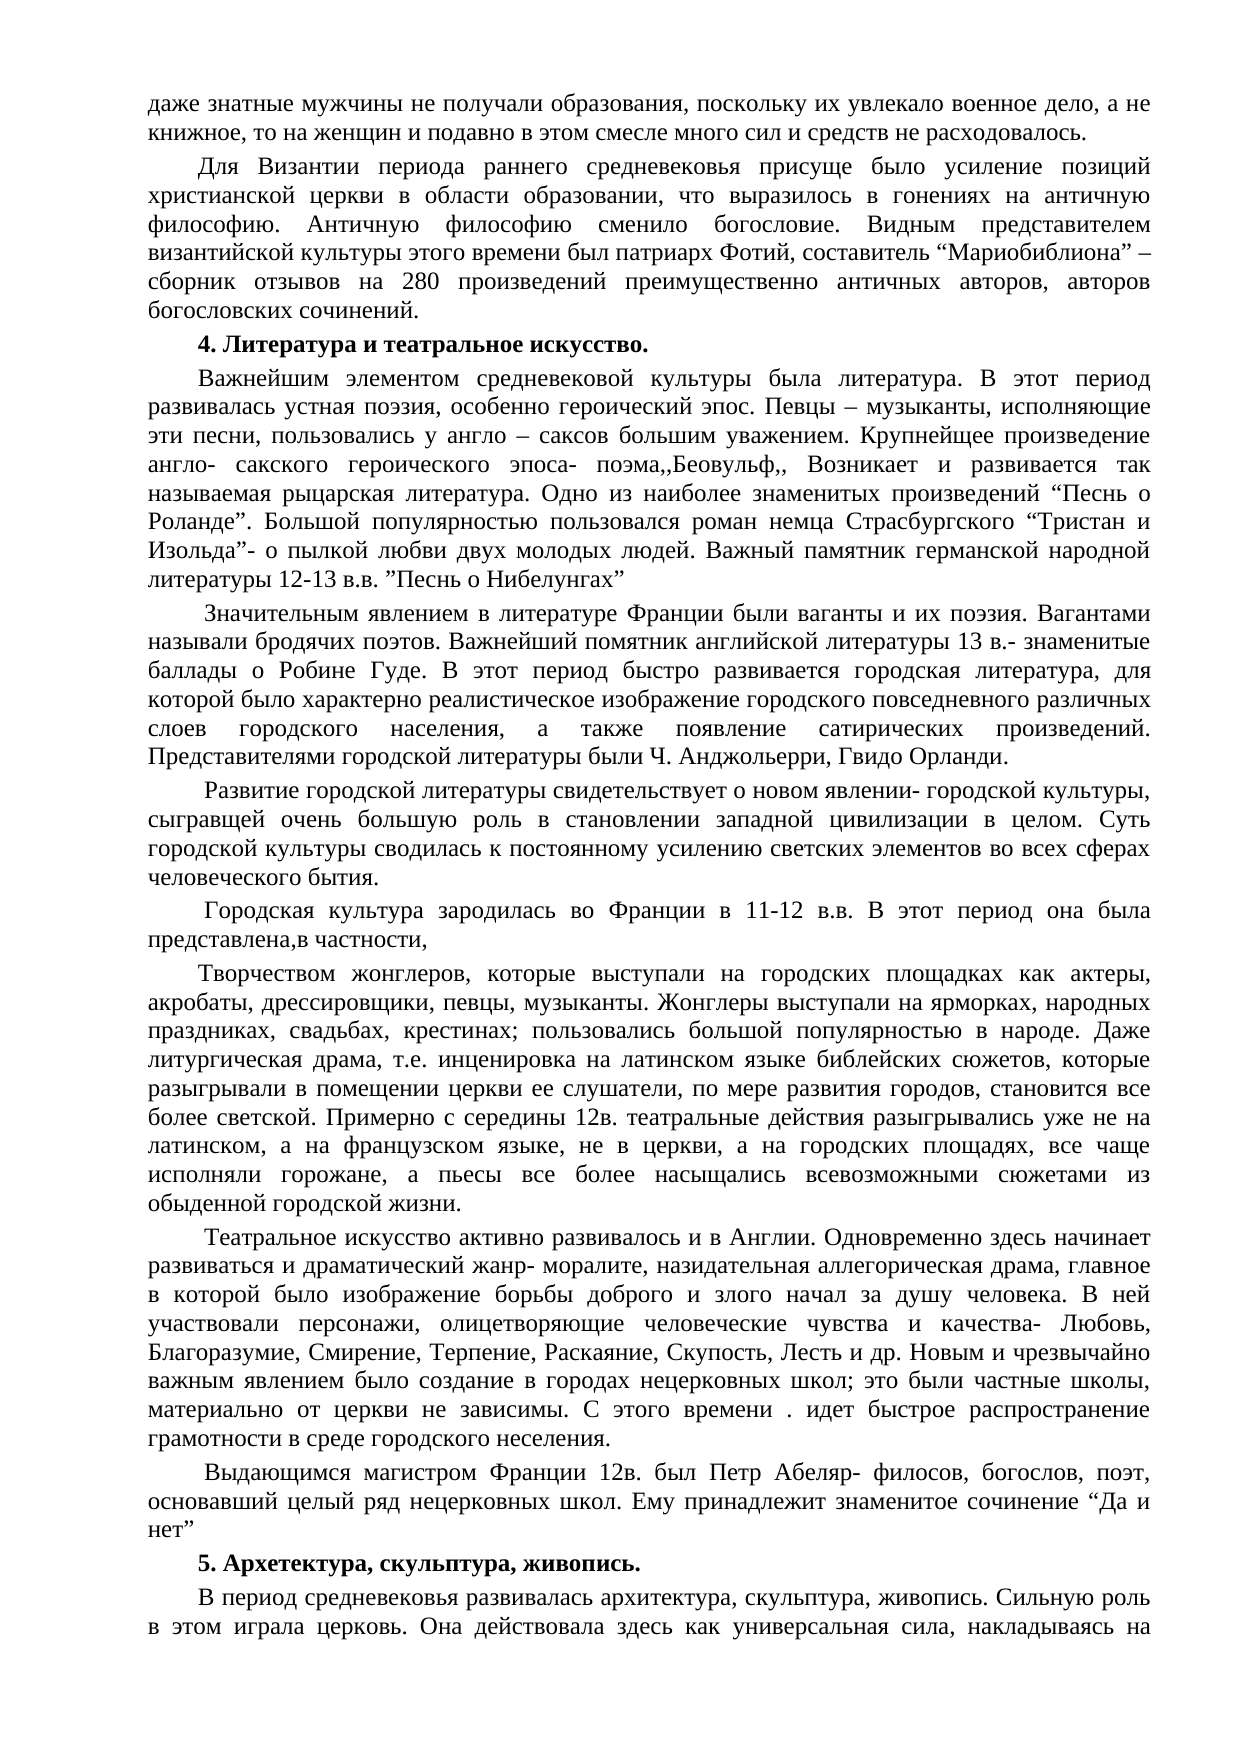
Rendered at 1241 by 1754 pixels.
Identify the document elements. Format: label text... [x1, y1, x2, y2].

text Важнейшим элементом средневековой культуры была литература. В этот период развивалась устная поэзия, особенно героический эпос. Певцы – музыканты, исполняющие эти песни, пользовались у англо – саксов большим уважением. Крупнейщее произведение англо- сакского героического эпоса- поэма,,Беовульф,, Возникает и развивается так называемая рыцарская литература. Одно из наиболее знаменитых произведений “Песнь о Роланде”. Большой популярностью пользовался роман немца Страсбургского “Тристан и Изольда”- о пылкой любви двух молодых людей. Важный памятник германской народной литературы 12-13 в.в. ”Песнь о Нибелунгах” [148, 363, 1152, 593]
text Театральное искусство активно развивалось и в Англии. Одновременно здесь начинает развиваться и драматический жанр- моралите, назидательная аллегорическая драма, главное в которой было изображение борьбы доброго и злого начал за душу человека. В ней участвовали персонажи, олицетворяющие человеческие чувства и качества- Любовь, Благоразумие, Смирение, Терпение, Раскаяние, Скупость, Лесть и др. Новым и чрезвычайно важным явлением было создание в городах нецерковных школ; это были частные школы, материально от церкви не зависимы. С этого времени . идет быстрое распространение грамотности в среде городского неселения. [148, 1222, 1152, 1452]
text Для Византии периода раннего средневековья присуще было усиление позиций христианской церкви в области образовании, что выразилось в гонениях на античную философию. Античную философию сменило богословие. Видным представителем византийской культуры этого времени был патриарх Фотий, составитель “Мариобиблиона” – сборник отзывов на 280 произведений преимущественно античных авторов, авторов богословских сочинений. [148, 151, 1152, 324]
text Развитие городской литературы свидетельствует о новом явлении- городской культуры, сыгравщей очень большую роль в становлении западной цивилизации в целом. Суть городской культуры сводилась к постоянному усилению светских элементов во всех сферах человеческого бытия. [148, 775, 1152, 890]
text Городская культура зародилась во Франции в 11-12 в.в. В этот период она была представлена,в частности, [148, 895, 1152, 953]
text 5. Архетектура, скульптура, живопись. [148, 1548, 1152, 1577]
text Выдающимся магистром Франции 12в. был Петр Абеляр- филосов, богослов, поэт, основавший целый ряд нецерковных школ. Ему принадлежит знаменитое сочинение “Да и нет” [148, 1457, 1152, 1543]
text Значительным явлением в литературе Франции были ваганты и их поэзия. Вагантами называли бродячих поэтов. Важнейший помятник английской литературы 13 в.- знаменитые баллады о Робине Гуде. В этот период быстро развивается городская литература, для которой было характерно реалистическое изображение городского повседневного различных слоев городского населения, а также появление сатирических произведений. Представителями городской литературы были Ч. Анджольерри, Гвидо Орланди. [148, 598, 1152, 770]
text 4. Литература и театральное искусство. [148, 329, 1152, 357]
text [148, 88, 1152, 146]
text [148, 1582, 1152, 1640]
text Творчеством жонглеров, которые выступали на городских площадках как актеры, акробаты, дрессировщики, певцы, музыканты. Жонглеры выступали на ярморках, народных праздниках, свадьбах, крестинах; пользовались большой популярностью в народе. Даже литургическая драма, т.е. инценировка на латинском языке библейских сюжетов, которые разыгрывали в помещении церкви ее слушатели, по мере развития городов, становится все более светской. Примерно с середины 12в. театральные действия разыгрывались уже не на латинском, а на французском языке, не в церкви, а на городских площадях, все чаще исполняли горожане, а пьесы все более насыщались всевозможными сюжетами из обыденной городской жизни. [148, 958, 1152, 1217]
